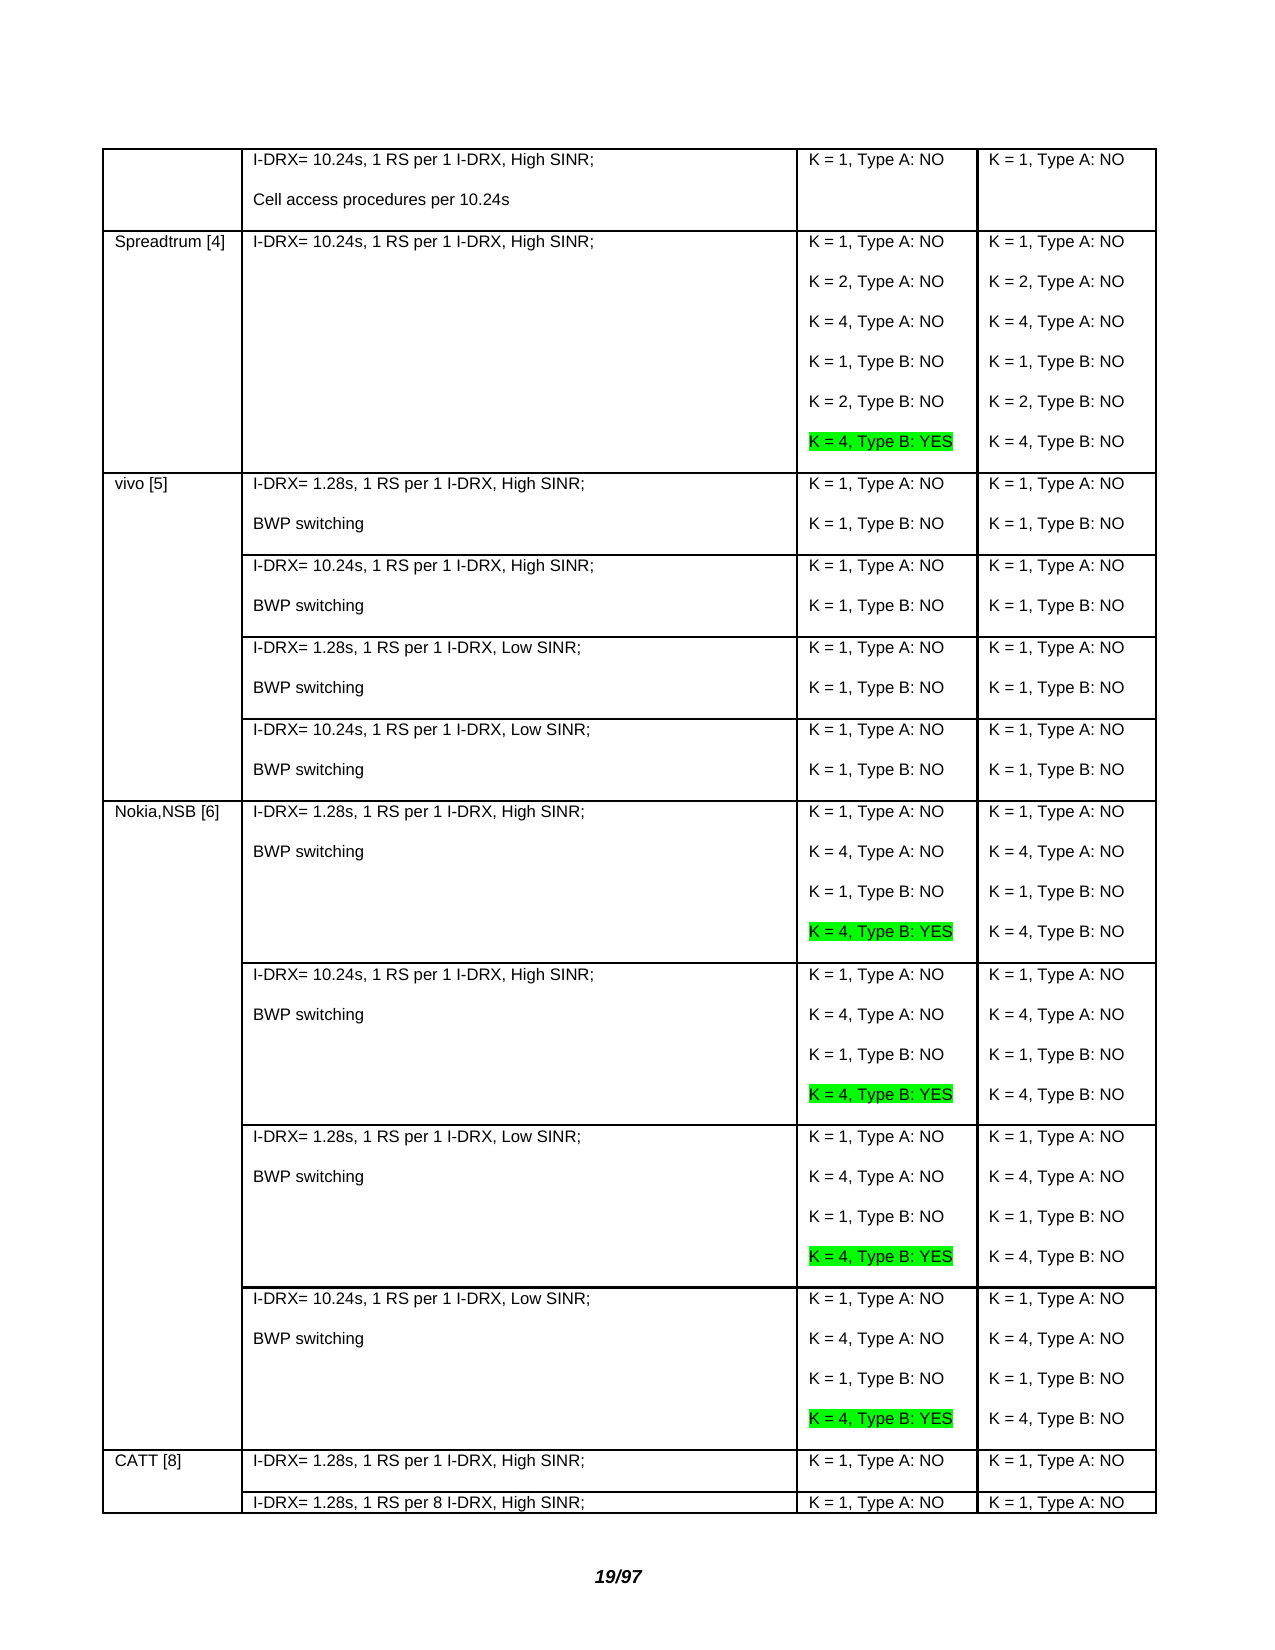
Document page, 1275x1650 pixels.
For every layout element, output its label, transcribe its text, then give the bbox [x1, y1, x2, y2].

table_cell K = 1, Type A: NO K = 4, Type A: NO K = 1, Type B: NO K = 4, Type B: YES [798, 802, 976, 962]
table_cell I-DRX= 10.24s, 1 RS per 1 I-DRX, Low SINR; BWP switching [243, 1289, 796, 1448]
table_cell K = 1, Type A: NO [798, 1451, 976, 1491]
table_cell K = 1, Type A: NO K = 1, Type B: NO [979, 474, 1155, 554]
table_cell I-DRX= 1.28s, 1 RS per 1 I-DRX, Low SINR; BWP switching [243, 1126, 796, 1286]
table_cell K = 1, Type A: NO K = 4, Type A: NO K = 1, Type B: NO K = 4, Type B: YES [798, 1289, 976, 1448]
table_cell K = 1, Type A: NO [979, 1493, 1155, 1512]
table_cell K = 1, Type A: NO K = 1, Type B: NO [979, 556, 1155, 636]
table_cell K = 1, Type A: NO K = 4, Type A: NO K = 1, Type B: NO K = 4, Type B: YES [798, 1126, 976, 1286]
table_cell I-DRX= 10.24s, 1 RS per 1 I-DRX, High SINR; Cell access procedures per 10.24s [243, 150, 796, 230]
table_cell I-DRX= 10.24s, 1 RS per 1 I-DRX, High SINR; BWP switching [243, 964, 796, 1124]
table_cell I-DRX= 1.28s, 1 RS per 1 I-DRX, High SINR; BWP switching [243, 802, 796, 962]
table_cell K = 1, Type A: NO K = 1, Type B: NO [798, 638, 976, 718]
table_cell K = 1, Type A: NO K = 2, Type A: NO K = 4, Type A: NO K = 1, Type B: NO K = 2, Type B: NO K = 4, Type B: YES [798, 232, 976, 472]
table_cell K = 1, Type A: NO [798, 1493, 976, 1512]
table_cell K = 1, Type A: NO K = 1, Type B: NO [798, 720, 976, 800]
table_cell K = 1, Type A: NO K = 4, Type A: NO K = 1, Type B: NO K = 4, Type B: NO [979, 1126, 1155, 1286]
table_cell K = 1, Type A: NO K = 1, Type B: NO [979, 720, 1155, 800]
table_cell I-DRX= 10.24s, 1 RS per 1 I-DRX, High SINR; BWP switching [243, 556, 796, 636]
table_cell K = 1, Type A: NO [979, 150, 1155, 230]
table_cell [243, 1493, 796, 1512]
table_cell K = 1, Type A: NO K = 4, Type A: NO K = 1, Type B: NO K = 4, Type B: NO [979, 964, 1155, 1124]
table_cell K = 1, Type A: NO K = 1, Type B: NO [798, 474, 976, 554]
table_cell K = 1, Type A: NO [798, 150, 976, 230]
table_cell K = 1, Type A: NO [979, 1451, 1155, 1491]
table_cell I-DRX= 10.24s, 1 RS per 1 I-DRX, High SINR; [243, 232, 796, 472]
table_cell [243, 1451, 796, 1491]
table_cell K = 1, Type A: NO K = 4, Type A: NO K = 1, Type B: NO K = 4, Type B: NO [979, 802, 1155, 962]
table_cell K = 1, Type A: NO K = 2, Type A: NO K = 4, Type A: NO K = 1, Type B: NO K = 2, Type B: NO K = 4, Type B: NO [979, 232, 1155, 472]
table_cell Spreadtrum [4] [104, 232, 241, 472]
table_cell I-DRX= 10.24s, 1 RS per 1 I-DRX, Low SINR; BWP switching [243, 720, 796, 800]
table_cell K = 1, Type A: NO K = 4, Type A: NO K = 1, Type B: NO K = 4, Type B: YES [798, 964, 976, 1124]
table_cell Nokia,NSB [6] [104, 802, 241, 1448]
table_cell K = 1, Type A: NO K = 1, Type B: NO [798, 556, 976, 636]
table_cell I-DRX= 1.28s, 1 RS per 1 I-DRX, High SINR; BWP switching [243, 474, 796, 554]
table_cell K = 1, Type A: NO K = 4, Type A: NO K = 1, Type B: NO K = 4, Type B: NO [979, 1289, 1155, 1448]
table_cell K = 1, Type A: NO K = 1, Type B: NO [979, 638, 1155, 718]
table_cell vivo [5] [104, 474, 241, 800]
table_cell I-DRX= 1.28s, 1 RS per 1 I-DRX, Low SINR; BWP switching [243, 638, 796, 718]
